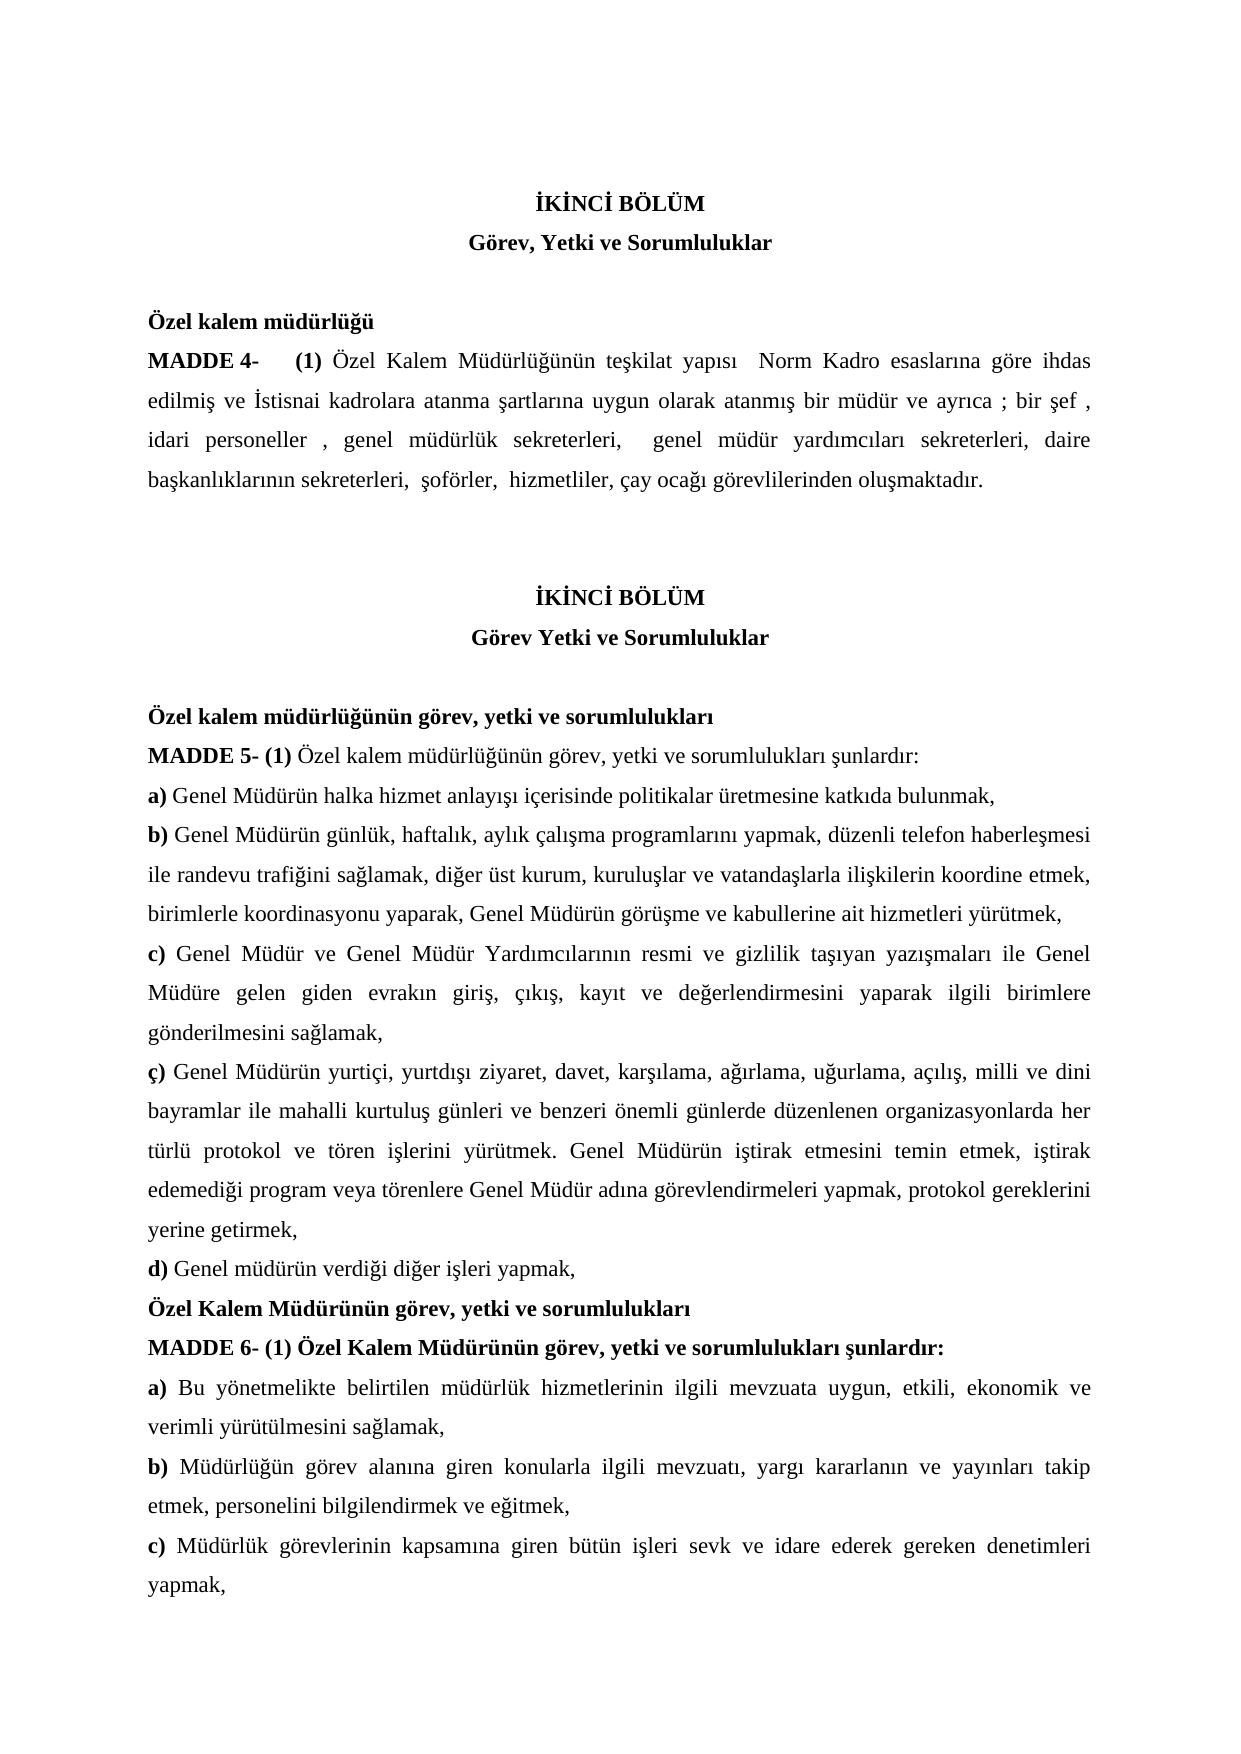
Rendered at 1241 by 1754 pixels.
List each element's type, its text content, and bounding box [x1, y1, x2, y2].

text MADDE 6- (1) Özel Kalem Müdürünün görev, yetki ve sorumlulukları şunlardır: [148, 1334, 1093, 1361]
text a) Bu yönetmelikte belirtilen müdürlük hizmetlerinin ilgili mevzuata uygun, etkili, ekonomik ve verimli yürütülmesini sağlamak, [148, 1374, 1093, 1440]
text d) Genel müdürün verdiği diğer işleri yapmak, [148, 1256, 1093, 1282]
text Özel kalem müdürlüğünün görev, yetki ve sorumlulukları [148, 703, 1093, 729]
text İKİNCİ BÖLÜM [148, 189, 1093, 216]
text Özel Kalem Müdürünün görev, yetki ve sorumlulukları [148, 1295, 1093, 1321]
text MADDE 5- (1) Özel kalem müdürlüğünün görev, yetki ve sorumlulukları şunlardır: [148, 742, 1093, 769]
text Görev Yetki ve Sorumluluklar [148, 624, 1093, 650]
text c) Genel Müdür ve Genel Müdür Yardımcılarının resmi ve gizlilik taşıyan yazışmaları ile Genel Müdüre gelen giden evrakın giriş, çıkış, kayıt ve değerlendirmesini yaparak ilgili birimlere gönderilmesini sağlamak, [148, 940, 1093, 1045]
text MADDE 4- (1) Özel Kalem Müdürlüğünün teşkilat yapısı Norm Kadro esaslarına göre ihdas edilmiş ve İstisnai kadrolara atanma şartlarına uygun olarak atanmış bir müdür ve ayrıca ; bir şef , idari personeller , genel müdürlük sekreterleri, genel müdür yardımcıları sekreterleri, daire başkanlıklarının sekreterleri, şoförler, hizmetliler, çay ocağı görevlilerinden oluşmaktadır. [148, 347, 1093, 492]
text b) Genel Müdürün günlük, haftalık, aylık çalışma programlarını yapmak, düzenli telefon haberleşmesi ile randevu trafiğini sağlamak, diğer üst kurum, kuruluşlar ve vatandaşlarla ilişkilerin koordine etmek, birimlerle koordinasyonu yaparak, Genel Müdürün görüşme ve kabullerine ait hizmetleri yürütmek, [148, 821, 1093, 927]
text b) Müdürlüğün görev alanına giren konularla ilgili mevzuatı, yargı kararlanın ve yayınları takip etmek, personelini bilgilendirmek ve eğitmek, [148, 1453, 1093, 1519]
text a) Genel Müdürün halka hizmet anlayışı içerisinde politikalar üretmesine katkıda bulunmak, [148, 782, 1093, 808]
text Görev, Yetki ve Sorumluluklar [148, 229, 1093, 255]
text İKİNCİ BÖLÜM [148, 584, 1093, 611]
text ç) Genel Müdürün yurtiçi, yurtdışı ziyaret, davet, karşılama, ağırlama, uğurlama, açılış, milli ve dini bayramlar ile mahalli kurtuluş günleri ve benzeri önemli günlerde düzenlenen organizasyonlarda her türlü protokol ve tören işlerini yürütmek. Genel Müdürün iştirak etmesini temin etmek, iştirak edemediği program veya törenlere Genel Müdür adına görevlendirmeleri yapmak, protokol gereklerini yerine getirmek, [148, 1058, 1093, 1242]
text Özel kalem müdürlüğü [148, 308, 1093, 334]
text c) Müdürlük görevlerinin kapsamına giren bütün işleri sevk ve idare ederek gereken denetimleri yapmak, [148, 1532, 1093, 1598]
